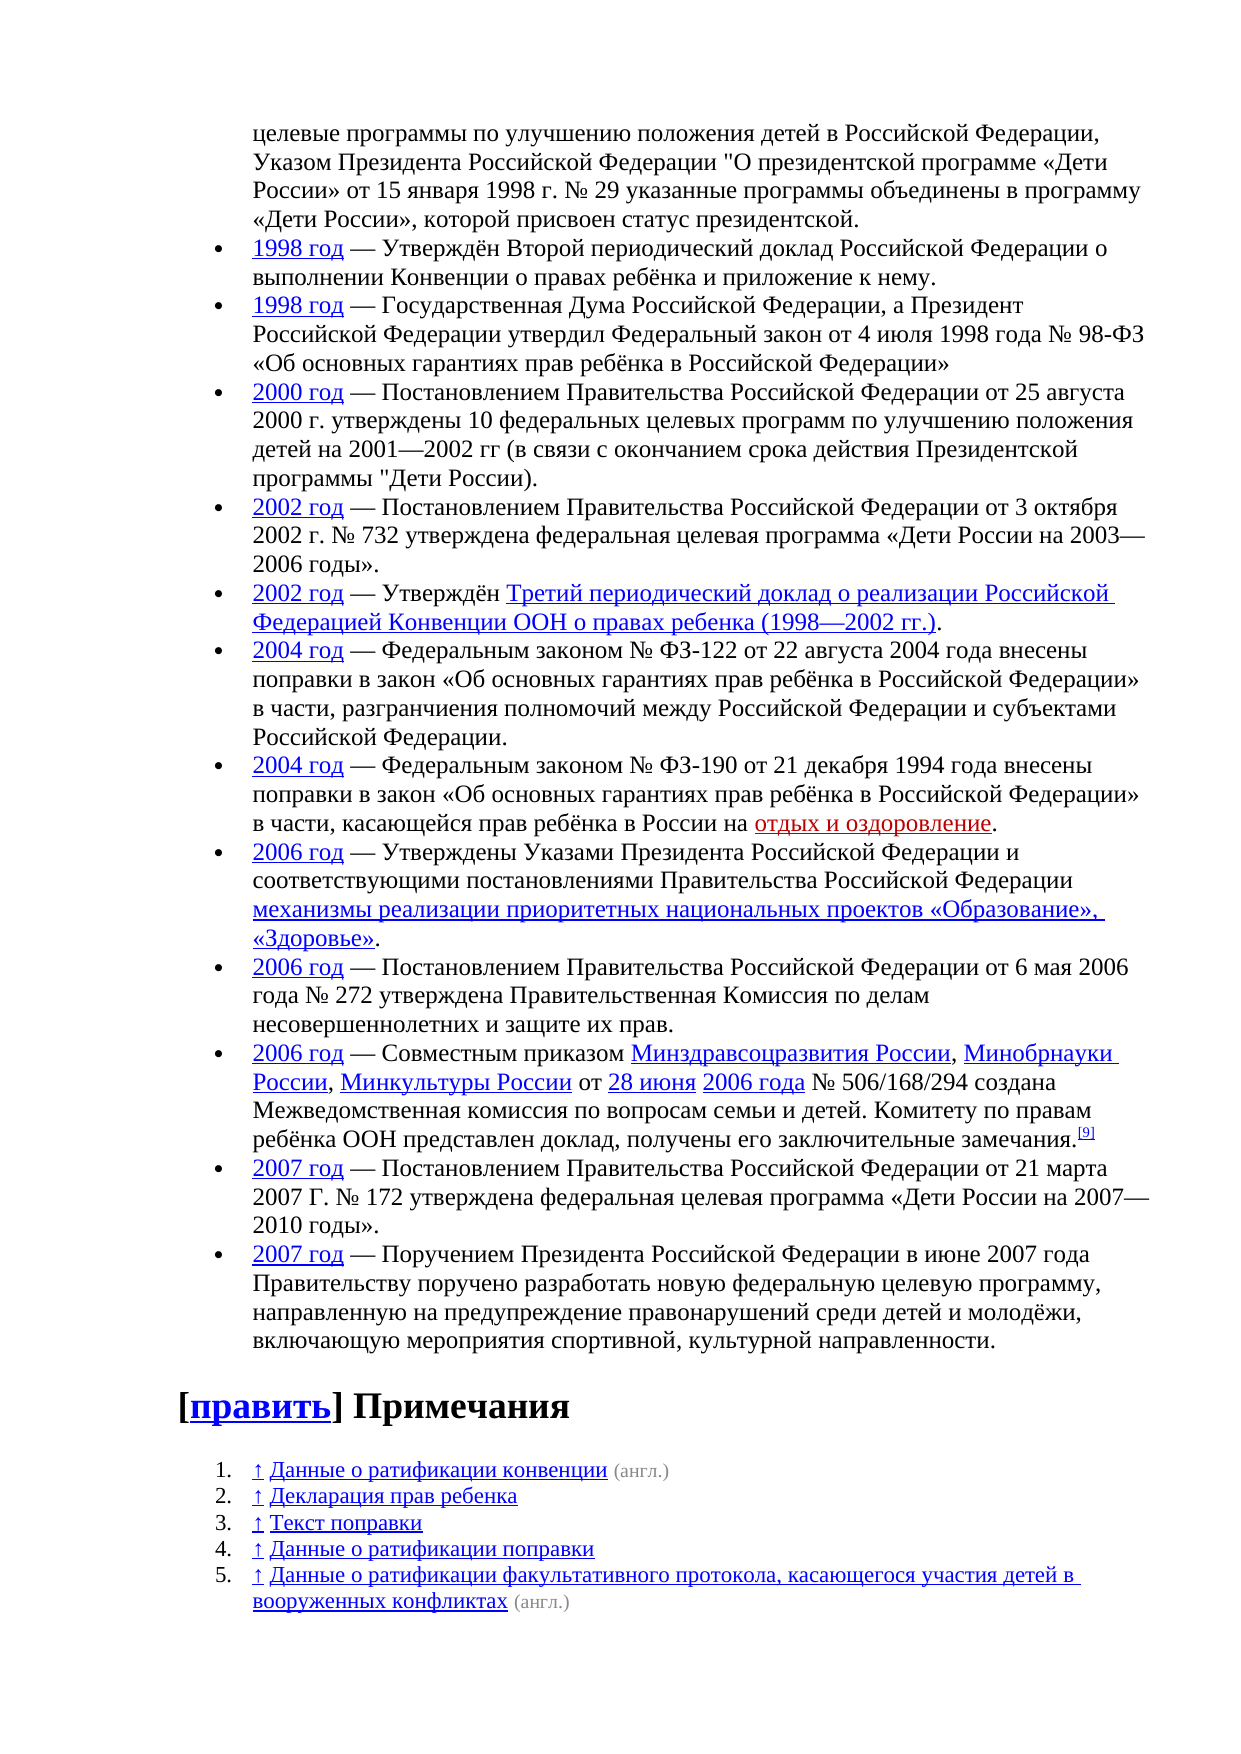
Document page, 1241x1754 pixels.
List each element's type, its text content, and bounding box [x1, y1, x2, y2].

list ↑ Текст поправки [215, 1508, 1152, 1535]
list 2006 год — Утверждены Указами Президента Российской Федерации и соответствующими постановлениями Правительства Российской Федерации механизмы реализации приоритетных национальных проектов «Образование», «Здоровье». [215, 837, 1152, 952]
list 2002 год — Утверждён Третий периодический доклад о реализации Российской Федерацией Конвенции ООН о правах ребенка (1998—2002 гг.). [215, 578, 1152, 636]
list 2007 год — Поручением Президента Российской Федерации в июне 2007 года Правительству поручено разработать новую федеральную целевую программу, направленную на предупреждение правонарушений среди детей и молодёжи, включающую мероприятия спортивной, культурной направленности. [215, 1239, 1152, 1354]
list ↑ Данные о ратификации факультативного протокола, касающегося участия детей в вооруженных конфликтах (англ.) [215, 1561, 1152, 1614]
list 2007 год — Постановлением Правительства Российской Федерации от 21 марта 2007 Г. № 172 утверждена федеральная целевая программа «Дети России на 2007—2010 годы». [215, 1153, 1152, 1239]
list ↑ Декларация прав ребенка [215, 1482, 1152, 1508]
list 1998 год — Утверждён Второй периодический доклад Российской Федерации о выполнении Конвенции о правах ребёнка и приложение к нему. [215, 233, 1152, 291]
list 2000 год — Постановлением Правительства Российской Федерации от 25 августа 2000 г. утверждены 10 федеральных целевых программ по улучшению положения детей на 2001—2002 гг (в связи с окончанием срока действия Президентской программы "Дети России). [215, 377, 1152, 492]
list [215, 118, 1152, 233]
list 2004 год — Федеральным законом № ФЗ-122 от 22 августа 2004 года внесены поправки в закон «Об основных гарантиях прав ребёнка в Российской Федерации» в части, разгранчиения полномочий между Российской Федерации и субъектами Российской Федерации. [215, 636, 1152, 751]
list 1998 год — Государственная Дума Российской Федерации, а Президент Российской Федерации утвердил Федеральный закон от 4 июля 1998 года № 98-ФЗ «Об основных гарантиях прав ребёнка в Российской Федерации» [215, 291, 1152, 377]
list ↑ Данные о ратификации поправки [215, 1535, 1152, 1561]
list ↑ Данные о ратификации конвенции (англ.) [215, 1456, 1152, 1482]
list 2002 год — Постановлением Правительства Российской Федерации от 3 октября 2002 г. № 732 утверждена федеральная целевая программа «Дети России на 2003—2006 годы». [215, 492, 1152, 578]
list 2006 год — Совместным приказом Минздравсоцразвития России, Минобрнауки России, Минкультуры России от 28 июня 2006 года № 506/168/294 создана Межведомственная комиссия по вопросам семьи и детей. Комитету по правам ребёнка ООН представлен доклад, получены его заключительные замечания.[9] [215, 1038, 1152, 1153]
text [править] Примечания [177, 1383, 1152, 1427]
list 2006 год — Постановлением Правительства Российской Федерации от 6 мая 2006 года № 272 утверждена Правительственная Комиссия по делам несовершеннолетних и защите их прав. [215, 952, 1152, 1038]
list 2004 год — Федеральным законом № ФЗ-190 от 21 декабря 1994 года внесены поправки в закон «Об основных гарантиях прав ребёнка в Российской Федерации» в части, касающейся прав ребёнка в России на отдых и оздоровление. [215, 751, 1152, 837]
